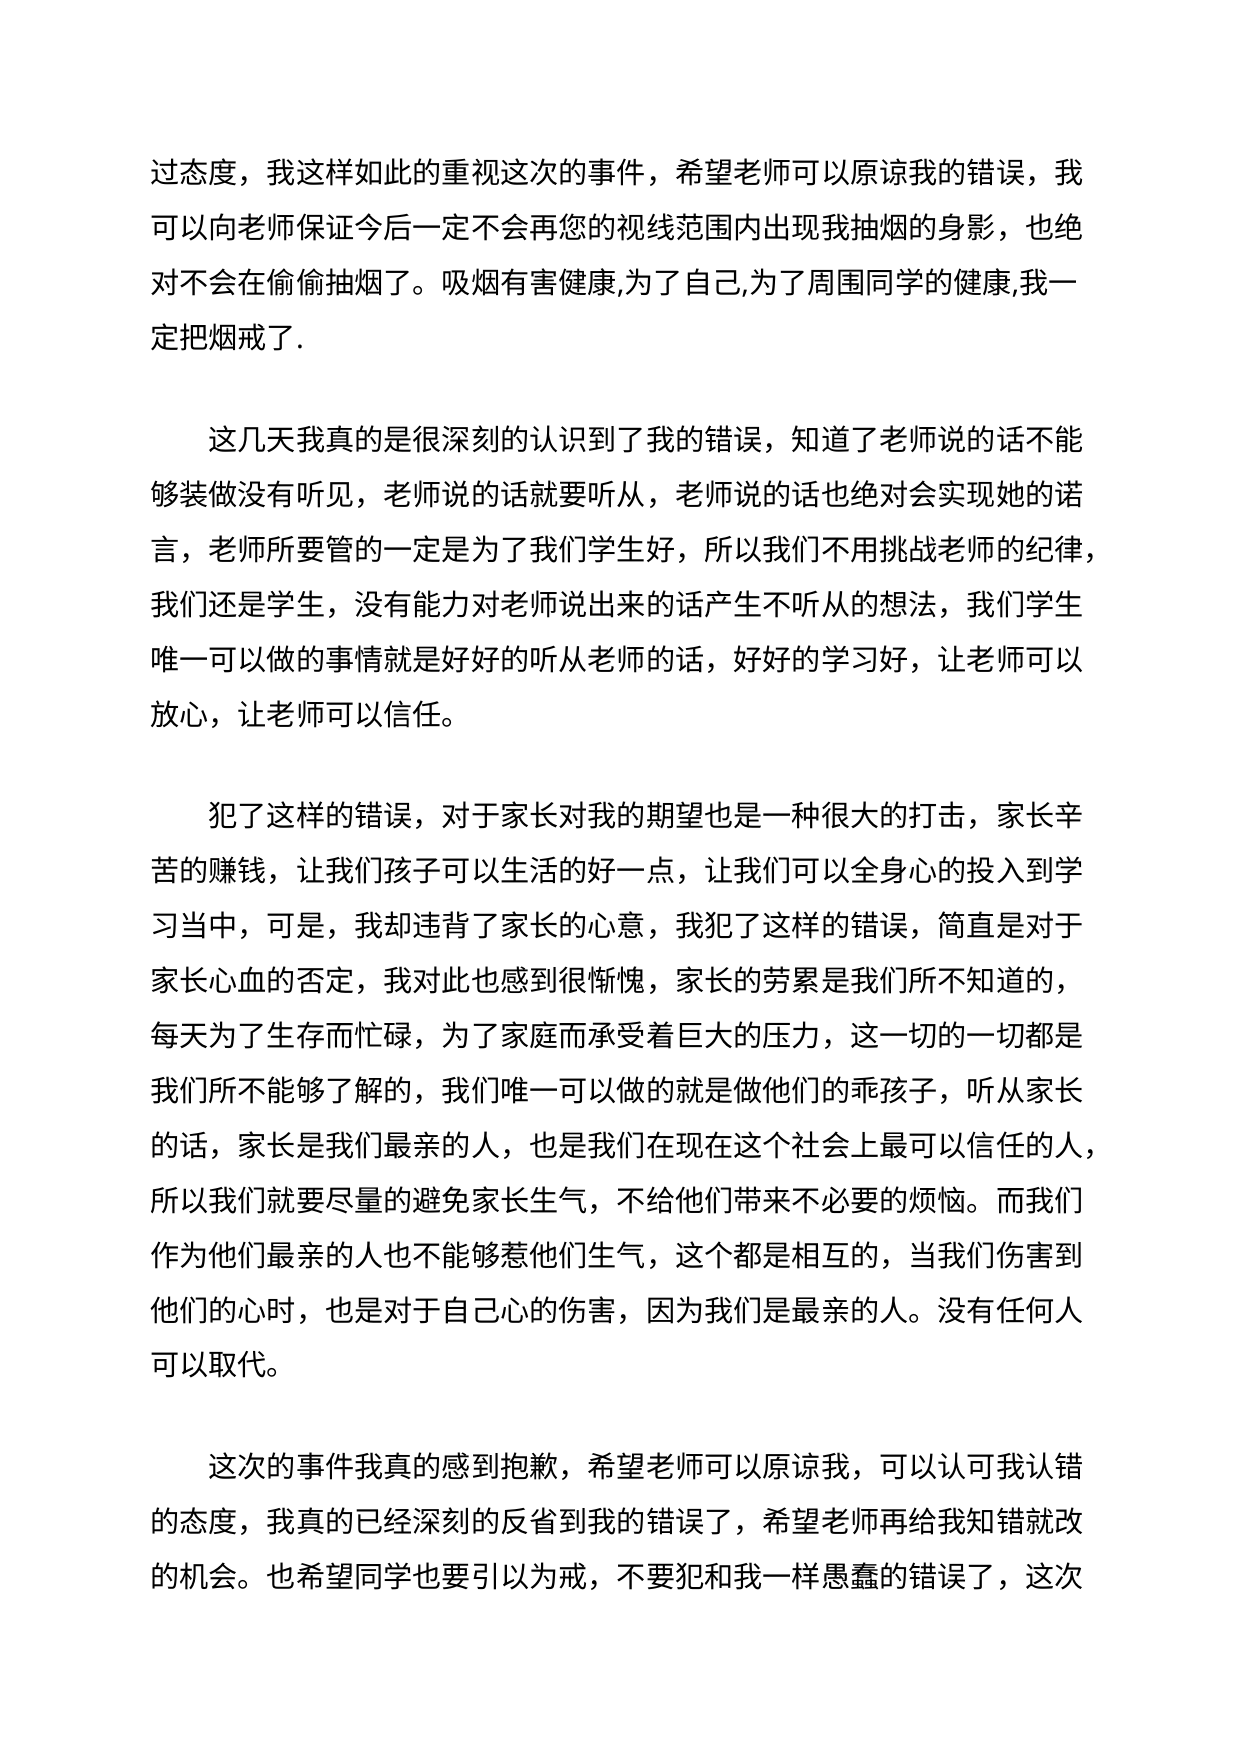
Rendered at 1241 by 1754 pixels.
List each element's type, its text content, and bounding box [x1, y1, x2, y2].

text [150, 1444, 1090, 1596]
text 犯了这样的错误，对于家长对我的期望也是一种很大的打击，家长辛苦的赚钱，让我们孩子可以生活的好一点，让我们可以全身心的投入到学习当中，可是，我却违背了家长的心意，我犯了这样的错误，简直是对于家长心血的否定，我对此也感到很惭愧，家长的劳累是我们所不知道的，每天为了生存而忙碌，为了家庭而承受着巨大的压力，这一切的一切都是我们所不能够了解的，我们唯一可以做的就是做他们的乖孩子，听从家长的话，家长是我们最亲的人，也是我们在现在这个社会上最可以信任的人，所以我们就要尽量的避免家长生气，不给他们带来不必要的烦恼。而我们作为他们最亲的人也不能够惹他们生气，这个都是相互的，当我们伤害到他们的心时，也是对于自己心的伤害，因为我们是最亲的人。没有任何人可以取代。 [150, 793, 1090, 1384]
text 这几天我真的是很深刻的认识到了我的错误，知道了老师说的话不能够装做没有听见，老师说的话就要听从，老师说的话也绝对会实现她的诺言，老师所要管的一定是为了我们学生好，所以我们不用挑战老师的纪律，我们还是学生，没有能力对老师说出来的话产生不听从的想法，我们学生唯一可以做的事情就是好好的听从老师的话，好好的学习好，让老师可以放心，让老师可以信任。 [150, 417, 1090, 733]
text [150, 150, 1090, 357]
